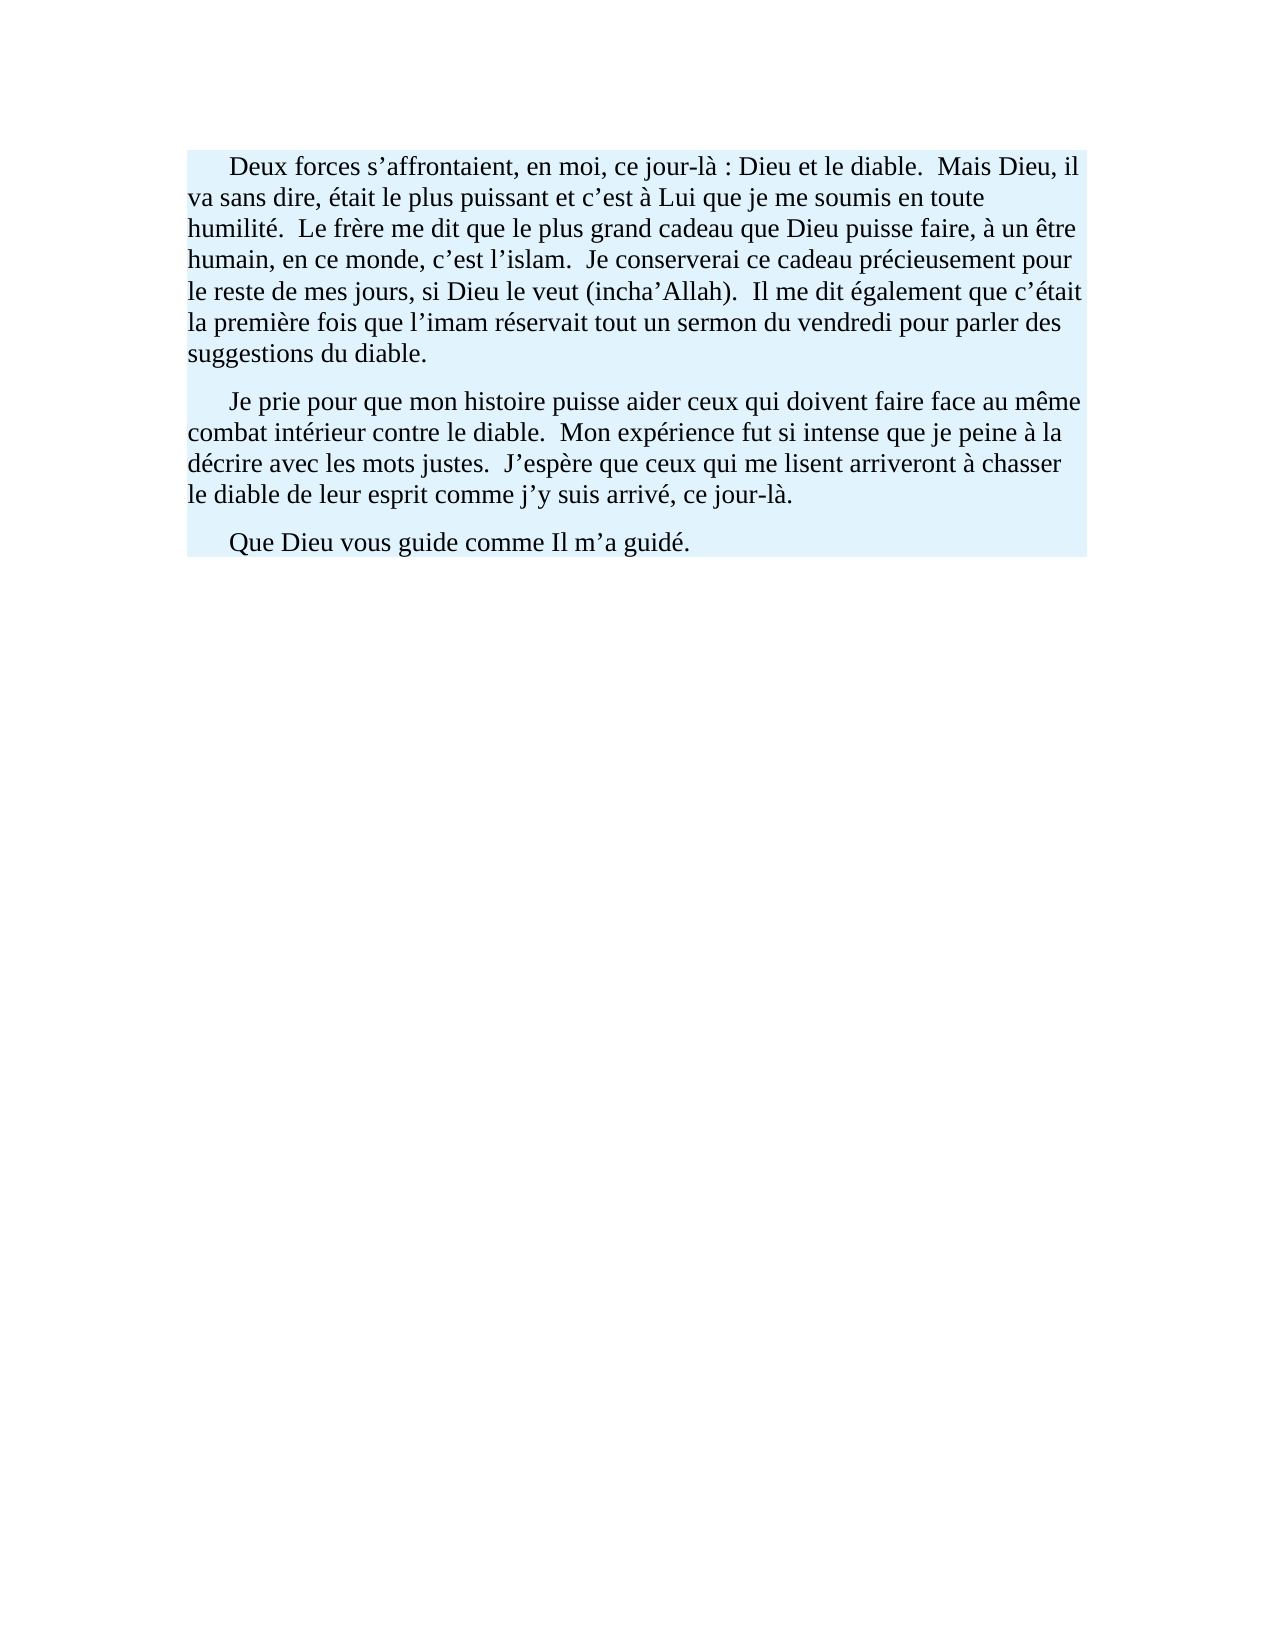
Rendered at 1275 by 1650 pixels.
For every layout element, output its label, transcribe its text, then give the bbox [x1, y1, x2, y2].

text Je prie pour que mon histoire puisse aider ceux qui doivent faire face au même combat intérieur contre le diable. Mon expérience fut si intense que je peine à la décrire avec les mots justes. J’espère que ceux qui me lisent arriveront à chasser le diable de leur esprit comme j’y suis arrivé, ce jour-là. [187, 385, 1087, 509]
text Deux forces s’affrontaient, en moi, ce jour-là : Dieu et le diable. Mais Dieu, il va sans dire, était le plus puissant et c’est à Lui que je me soumis en toute humilité. Le frère me dit que le plus grand cadeau que Dieu puisse faire, à un être humain, en ce monde, c’est l’islam. Je conserverai ce cadeau précieusement pour le reste de mes jours, si Dieu le veut (incha’Allah). Il me dit également que c’était la première fois que l’imam réservait tout un sermon du vendredi pour parler des suggestions du diable. [187, 150, 1087, 368]
text Que Dieu vous guide comme Il m’a guidé. [187, 526, 1087, 557]
